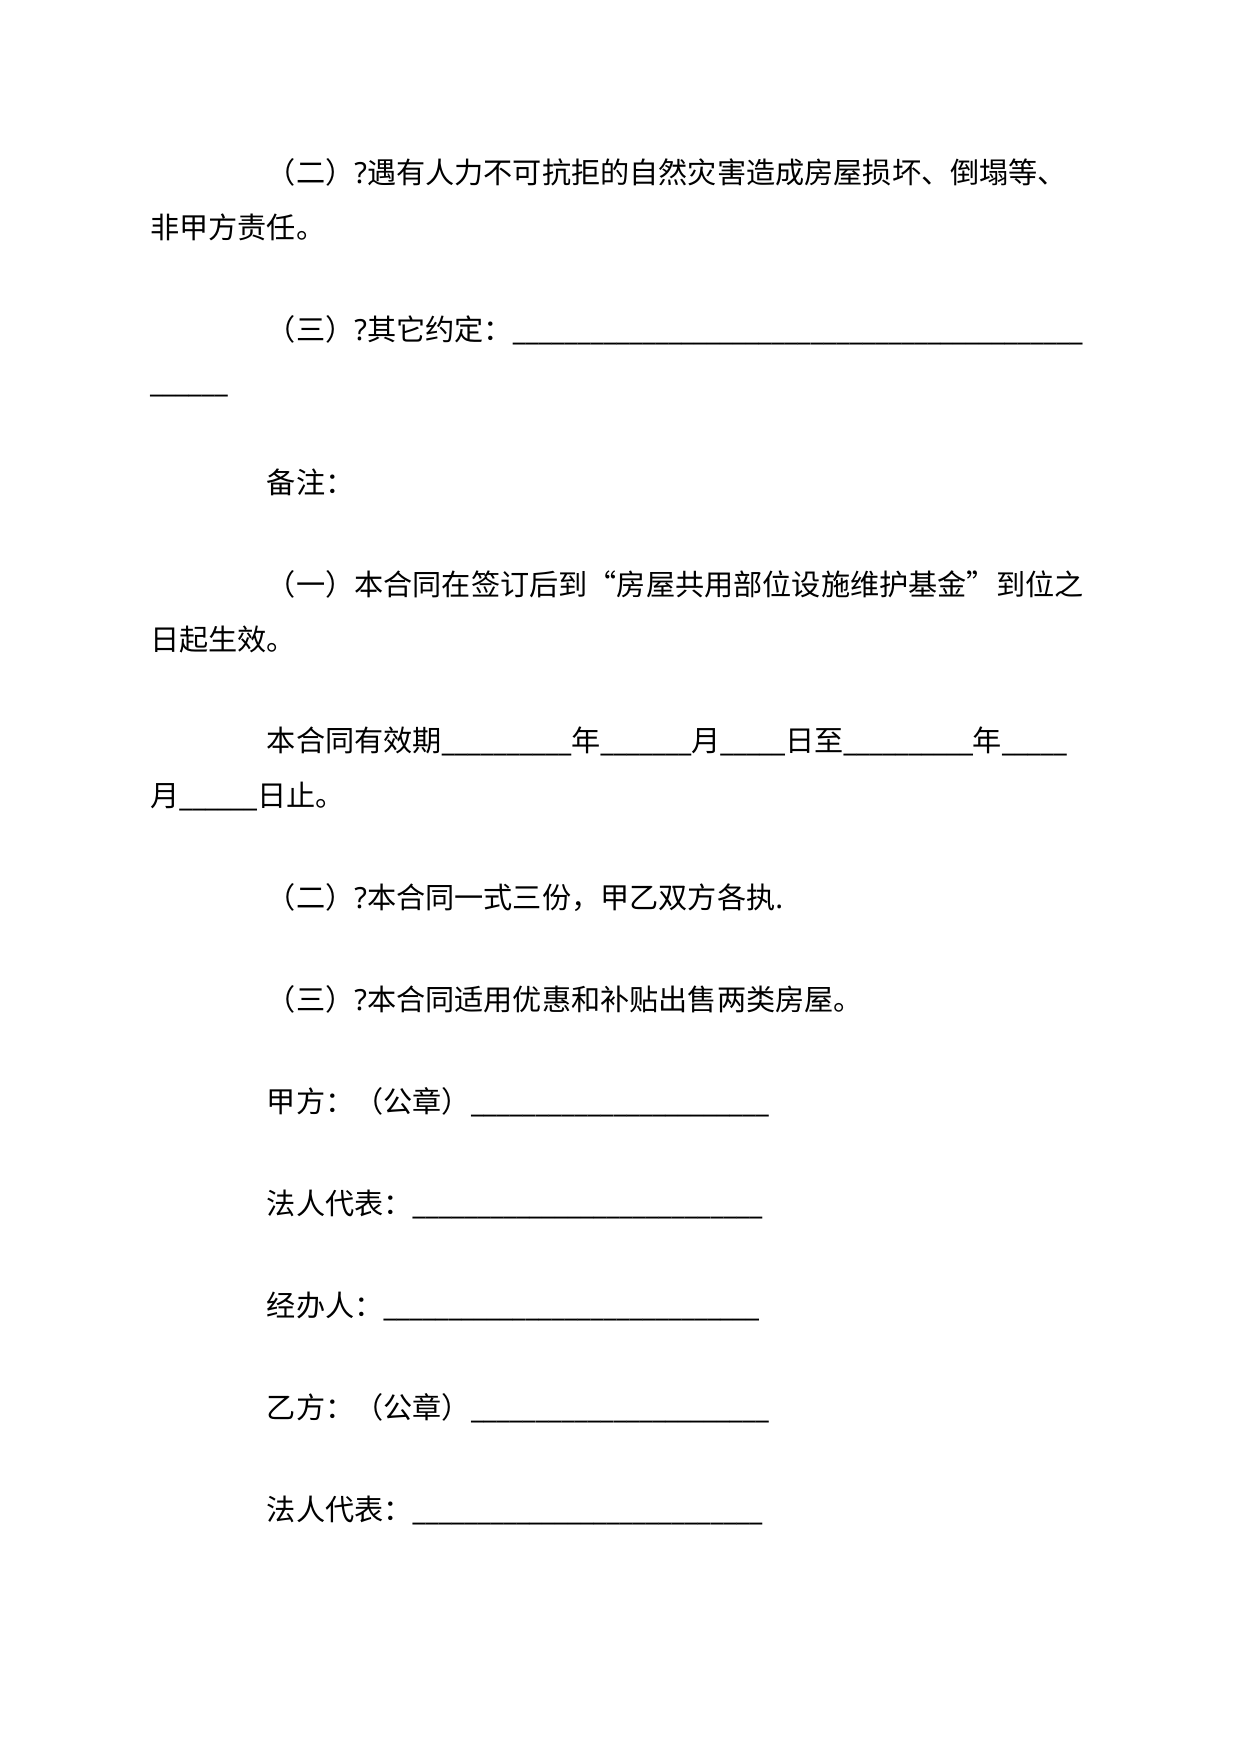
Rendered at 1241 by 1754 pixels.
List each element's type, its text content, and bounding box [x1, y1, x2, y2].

text 甲方：（公章）_______________________ [150, 1079, 1090, 1121]
text 法人代表：___________________________ [150, 1181, 1090, 1223]
text （二）?本合同一式三份，甲乙双方各执. [150, 875, 1090, 917]
text （二）?遇有人力不可抗拒的自然灾害造成房屋损坏、倒塌等、非甲方责任。 [150, 150, 1090, 247]
text 经办人：_____________________________ [150, 1283, 1090, 1325]
text 本合同有效期__________年_______月_____日至__________年_____月______日止。 [150, 718, 1090, 815]
text 法人代表：___________________________ [150, 1487, 1090, 1529]
text （一）本合同在签订后到“房屋共用部位设施维护基金”到位之日起生效。 [150, 561, 1090, 658]
text 乙方：（公章）_______________________ [150, 1385, 1090, 1427]
text （三）?本合同适用优惠和补贴出售两类房屋。 [150, 977, 1090, 1019]
text 备注： [150, 459, 1090, 502]
text （三）?其它约定：__________________________________________________ [150, 307, 1090, 401]
